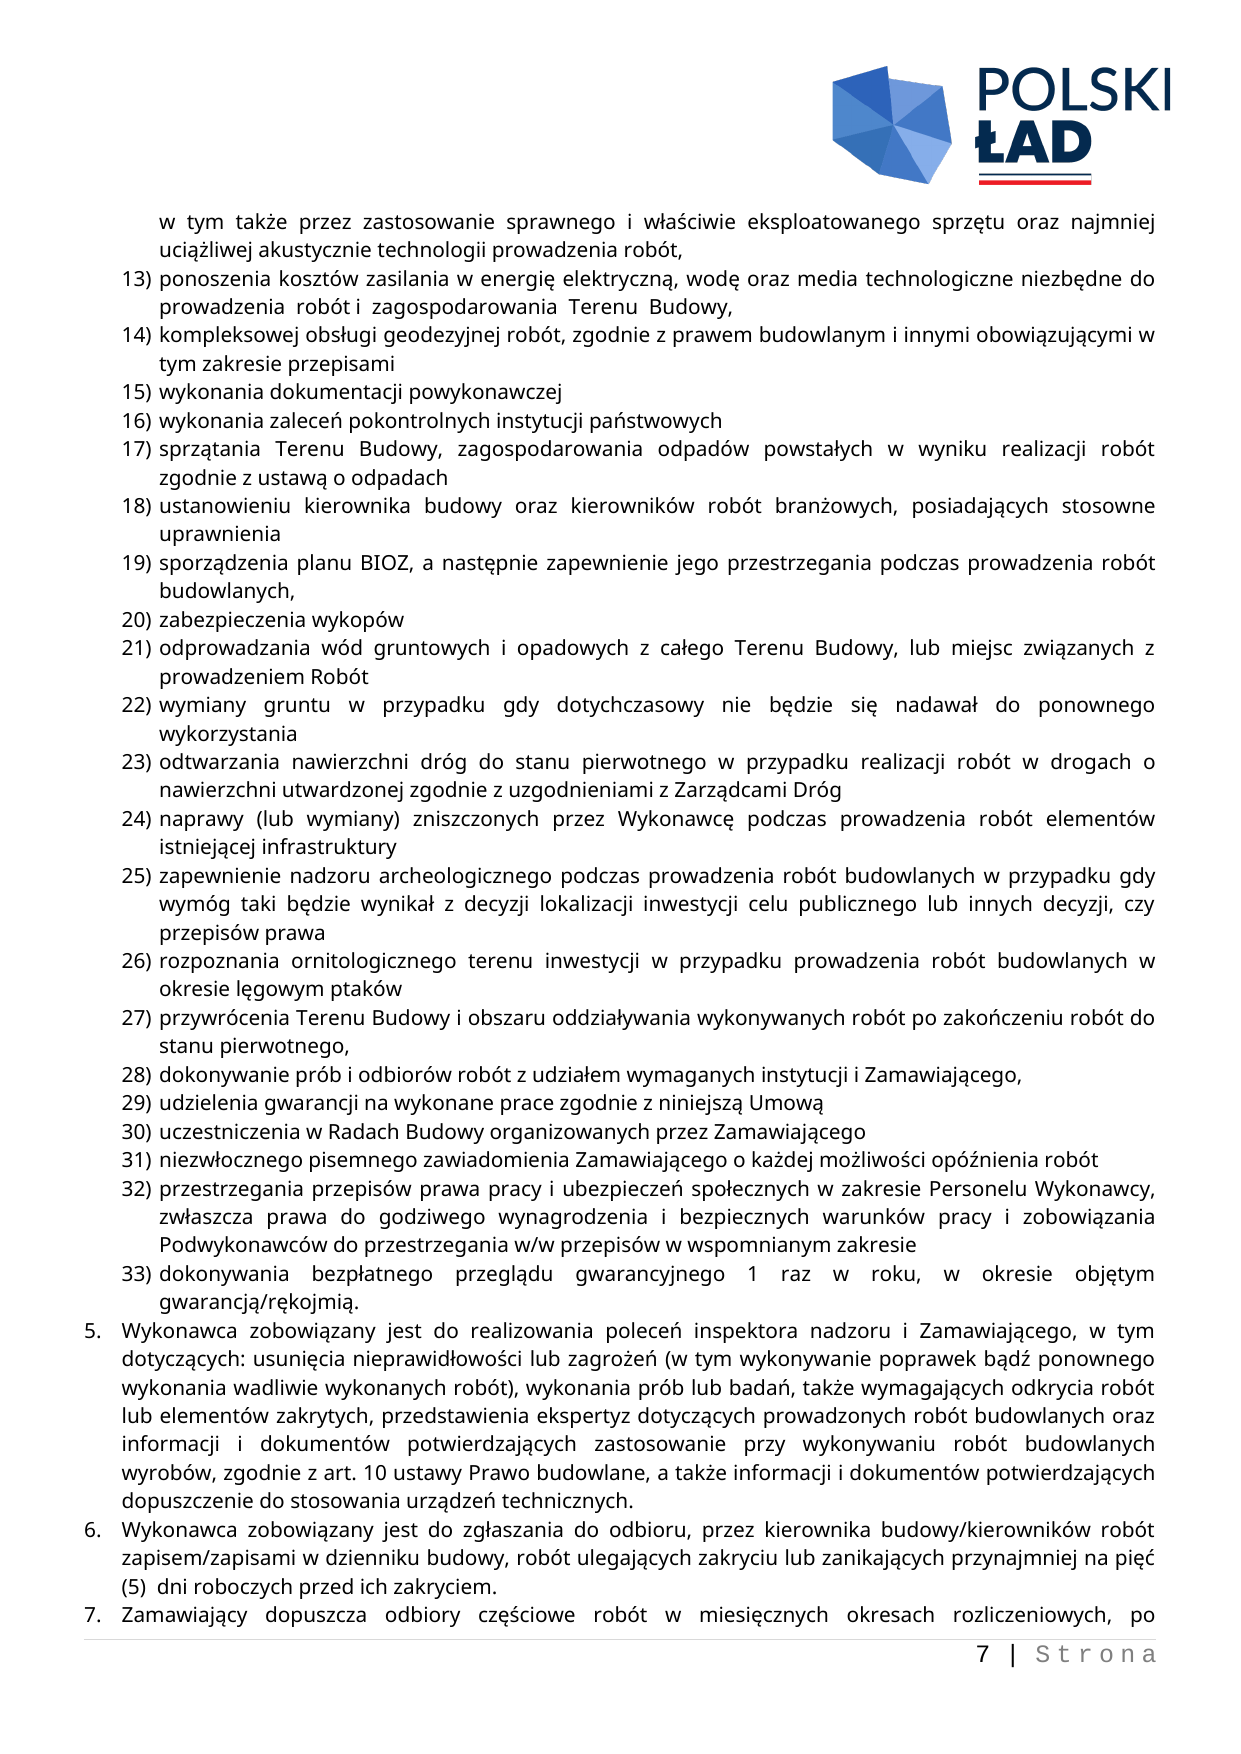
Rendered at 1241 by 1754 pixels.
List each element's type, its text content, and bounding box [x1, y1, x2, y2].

list przywrócenia Terenu Budowy i obszaru oddziaływania wykonywanych robót po zakończeniu robót do stanu pierwotnego, [121, 1003, 1156, 1060]
list uczestniczenia w Radach Budowy organizowanych przez Zamawiającego [121, 1117, 1156, 1145]
list dokonywania bezpłatnego przeglądu gwarancyjnego 1 raz w roku, w okresie objętym gwarancją/rękojmią. [121, 1259, 1156, 1316]
list udzielenia gwarancji na wykonane prace zgodnie z niniejszą Umową [121, 1088, 1156, 1117]
list ponoszenia kosztów zasilania w energię elektryczną, wodę oraz media technologiczne niezbędne do prowadzenia robót i zagospodarowania Terenu Budowy, [121, 264, 1156, 321]
list wykonania dokumentacji powykonawczej [121, 377, 1156, 406]
list zapewnienie nadzoru archeologicznego podczas prowadzenia robót budowlanych w przypadku gdy wymóg taki będzie wynikał z decyzji lokalizacji inwestycji celu publicznego lub innych decyzji, czy przepisów prawa [121, 861, 1156, 946]
list zabezpieczenia wykopów [121, 605, 1156, 633]
list odprowadzania wód gruntowych i opadowych z całego Terenu Budowy, lub miejsc związanych z prowadzeniem Robót [121, 633, 1156, 690]
list niezwłocznego pisemnego zawiadomienia Zamawiającego o każdej możliwości opóźnienia robót [121, 1145, 1156, 1174]
list wymiany gruntu w przypadku gdy dotychczasowy nie będzie się nadawał do ponownego wykorzystania [121, 690, 1156, 747]
list Wykonawca zobowiązany jest do realizowania poleceń inspektora nadzoru i Zamawiającego, w tym dotyczących: usunięcia nieprawidłowości lub zagrożeń (w tym wykonywanie poprawek bądź ponownego wykonania wadliwie wykonanych robót), wykonania prób lub badań, także wymagających odkrycia robót lub elementów zakrytych, przedstawienia ekspertyz dotyczących prowadzonych robót budowlanych oraz informacji i dokumentów potwierdzających zastosowanie przy wykonywaniu robót budowlanych wyrobów, zgodnie z art. 10 ustawy Prawo budowlane, a także informacji i dokumentów potwierdzających dopuszczenie do stosowania urządzeń technicznych. [84, 1316, 1156, 1515]
list sporządzenia planu BIOZ, a następnie zapewnienie jego przestrzegania podczas prowadzenia robót budowlanych, [121, 548, 1156, 605]
list sprzątania Terenu Budowy, zagospodarowania odpadów powstałych w wyniku realizacji robót zgodnie z ustawą o odpadach [121, 434, 1156, 491]
list odtwarzania nawierzchni dróg do stanu pierwotnego w przypadku realizacji robót w drogach o nawierzchni utwardzonej zgodnie z uzgodnieniami z Zarządcami Dróg [121, 747, 1156, 804]
list przestrzegania przepisów prawa pracy i ubezpieczeń społecznych w zakresie Personelu Wykonawcy, zwłaszcza prawa do godziwego wynagrodzenia i bezpiecznych warunków pracy i zobowiązania Podwykonawców do przestrzegania w/w przepisów w wspomnianym zakresie [121, 1174, 1156, 1259]
picture [832, 66, 1171, 185]
list dokonywanie prób i odbiorów robót z udziałem wymaganych instytucji i Zamawiającego, [121, 1060, 1156, 1088]
list Wykonawca zobowiązany jest do zgłaszania do odbioru, przez kierownika budowy/kierowników robót zapisem/zapisami w dzienniku budowy, robót ulegających zakryciu lub zanikających przynajmniej na pięć (5) dni roboczych przed ich zakryciem. [84, 1515, 1156, 1600]
list rozpoznania ornitologicznego terenu inwestycji w przypadku prowadzenia robót budowlanych w okresie lęgowym ptaków [121, 946, 1156, 1003]
list kompleksowej obsługi geodezyjnej robót, zgodnie z prawem budowlanym i innymi obowiązującymi w tym zakresie przepisami [121, 321, 1156, 377]
list wykonania zaleceń pokontrolnych instytucji państwowych [121, 406, 1156, 434]
list ustanowieniu kierownika budowy oraz kierowników robót branżowych, posiadających stosowne uprawnienia [121, 491, 1156, 548]
list naprawy (lub wymiany) zniszczonych przez Wykonawcę podczas prowadzenia robót elementów istniejącej infrastruktury [121, 804, 1156, 861]
